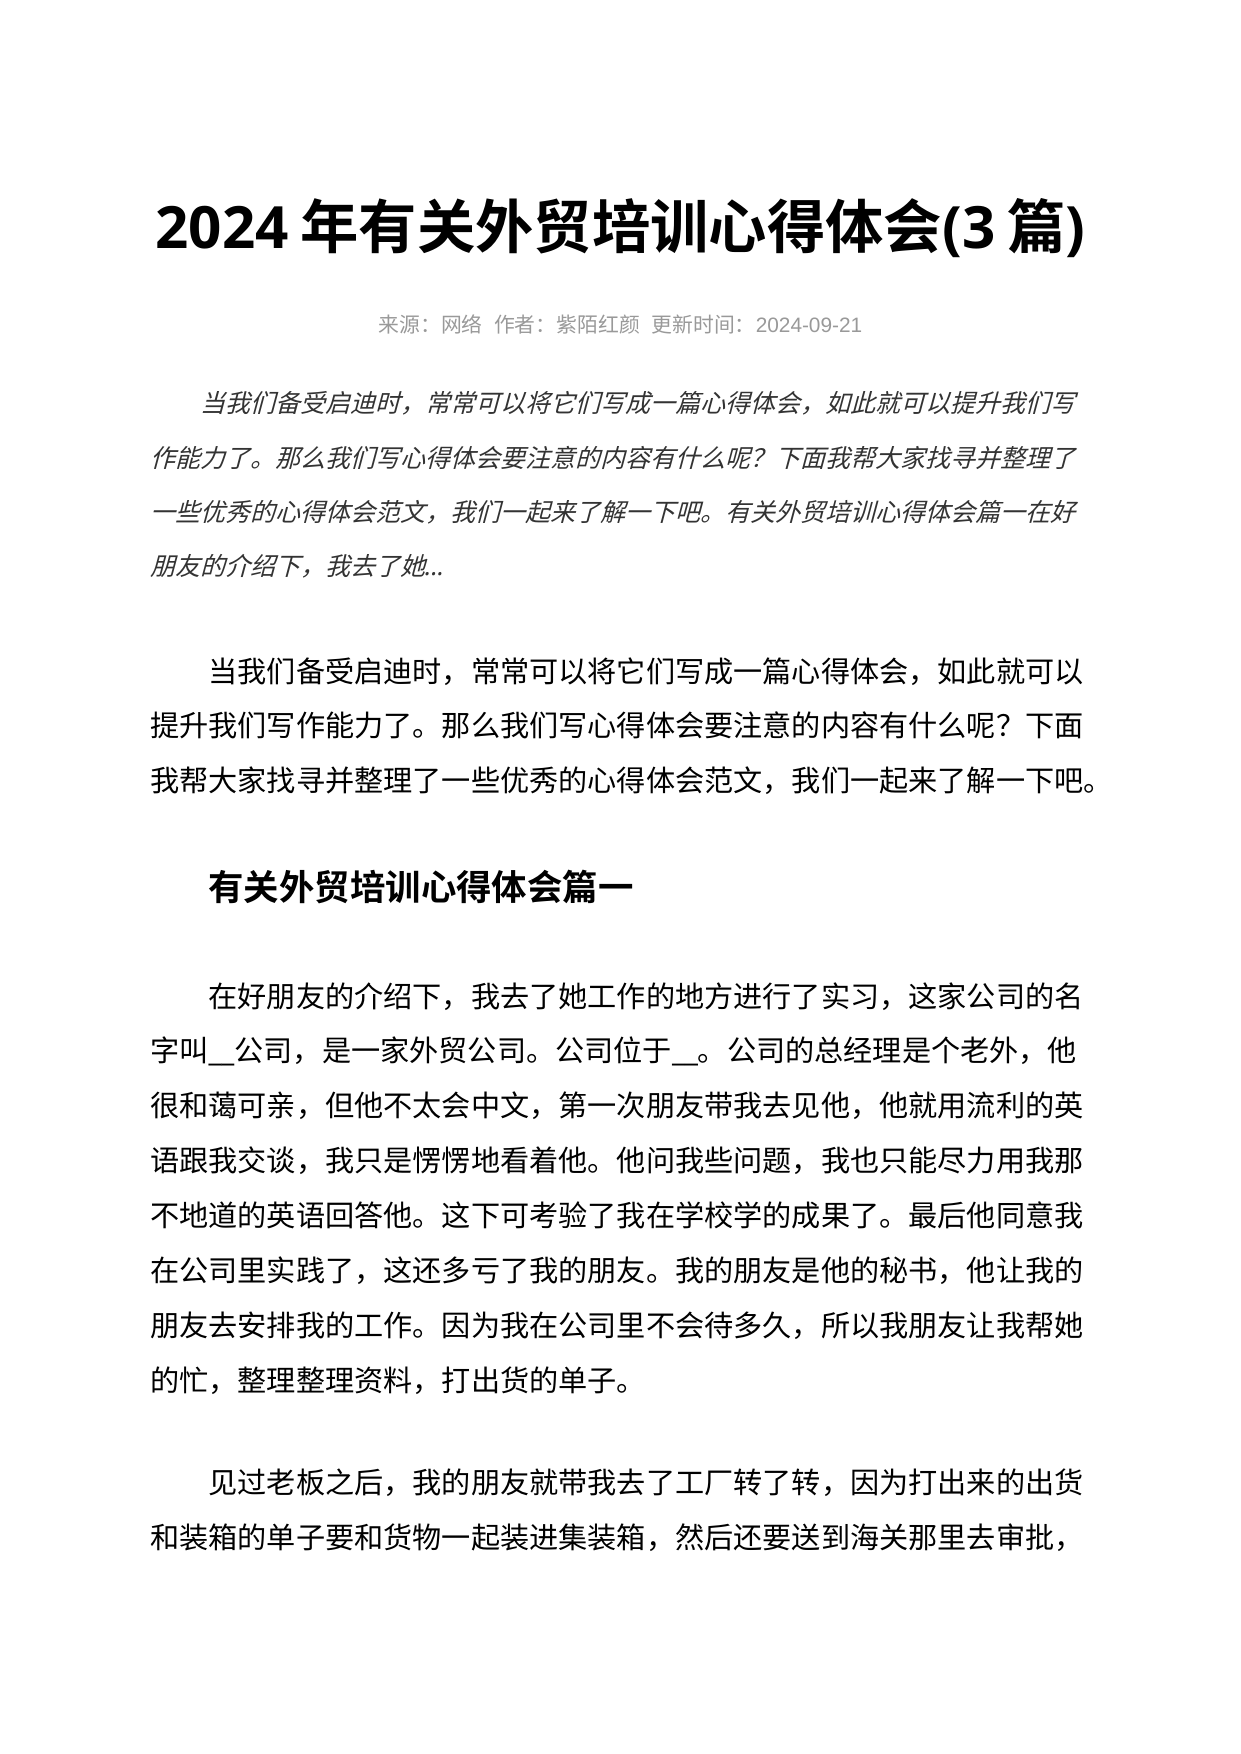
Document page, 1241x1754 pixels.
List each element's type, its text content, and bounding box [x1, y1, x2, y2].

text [150, 1459, 1090, 1556]
text 当我们备受启迪时，常常可以将它们写成一篇心得体会，如此就可以提升我们写作能力了。那么我们写心得体会要注意的内容有什么呢？下面我帮大家找寻并整理了一些优秀的心得体会范文，我们一起来了解一下吧。有关外贸培训心得体会篇一在好朋友的介绍下，我去了她... [150, 384, 1090, 583]
text 来源：网络 作者：紫陌红颜 更新时间：2024-09-21 [150, 313, 1090, 337]
text 有关外贸培训心得体会篇一 [150, 860, 1090, 911]
subtitle 2024年有关外贸培训心得体会(3篇) [150, 181, 1090, 266]
text 当我们备受启迪时，常常可以将它们写成一篇心得体会，如此就可以提升我们写作能力了。那么我们写心得体会要注意的内容有什么呢？下面我帮大家找寻并整理了一些优秀的心得体会范文，我们一起来了解一下吧。 [150, 648, 1090, 800]
text 在好朋友的介绍下，我去了她工作的地方进行了实习，这家公司的名字叫__公司，是一家外贸公司。公司位于__。公司的总经理是个老外，他很和蔼可亲，但他不太会中文，第一次朋友带我去见他，他就用流利的英语跟我交谈，我只是愣愣地看着他。他问我些问题，我也只能尽力用我那不地道的英语回答他。这下可考验了我在学校学的成果了。最后他同意我在公司里实践了，这还多亏了我的朋友。我的朋友是他的秘书，他让我的朋友去安排我的工作。因为我在公司里不会待多久，所以我朋友让我帮她的忙，整理整理资料，打出货的单子。 [150, 973, 1090, 1400]
